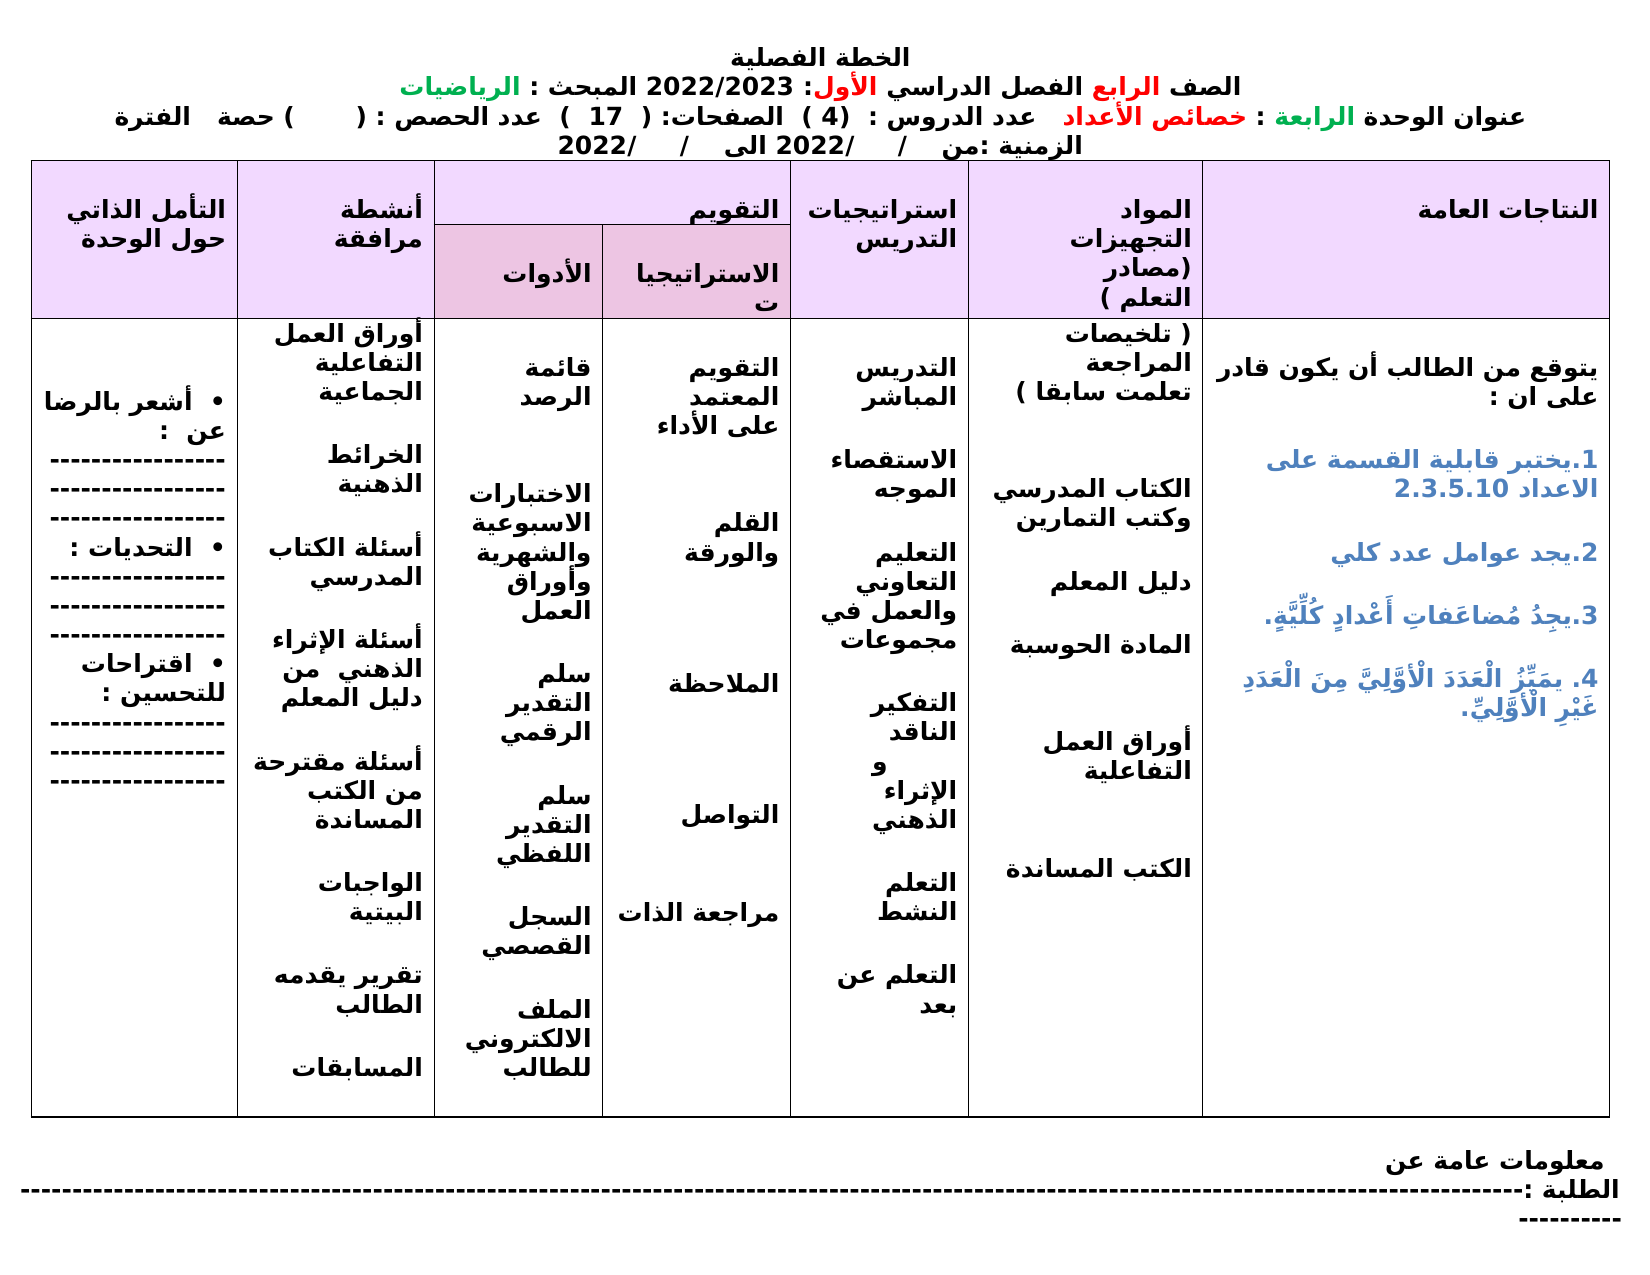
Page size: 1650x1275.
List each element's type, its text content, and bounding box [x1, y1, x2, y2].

text معلومات عامة عن الطلبة :----------------------------------------------------------------------------------------------------------------------------------------------------------- [19, 1146, 1622, 1234]
table_cell قائمة الرصد الاختبارات الاسبوعية والشهرية وأوراق العمل سلم التقدير الرقمي سلم التقدير اللفظي السجل القصصي الملف الالكتروني للطالب [435, 319, 602, 1116]
table_cell التقويم المعتمد على الأداء القلم والورقة الملاحظة التواصل مراجعة الذات [603, 319, 790, 1116]
table_cell ( تلخيصات المراجعة تعلمت سابقا ) الكتاب المدرسي وكتب التمارين دليل المعلم المادة الحوسبة أوراق العمل التفاعلية الكتب المساندة [969, 319, 1202, 1116]
table_cell الأدوات [435, 225, 602, 318]
table_header التأمل الذاتي حول الوحدة [32, 161, 237, 318]
table_cell يتوقع من الطالب أن يكون قادر على ان : 1.يختبر قابلية القسمة على الاعداد 2.3.5.10 2.يجد عوامل عدد كلي 3.يجِدُ مُضاعَفاتِ أَعْدادٍ كُلِّيَّةٍ. 4. يمَيِّزُ الْعَدَدَ الْأوَّلِيَّ مِنَ الْعَدَدِ غَيْرِ الْأوَّلِيِّ. [1203, 319, 1609, 1116]
table_header النتاجات العامة [1203, 161, 1609, 318]
text الخطة الفصلية [19, 43, 1622, 73]
table_cell أوراق العمل التفاعلية الجماعية الخرائط الذهنية أسئلة الكتاب المدرسي أسئلة الإثراء الذهني من دليل المعلم أسئلة مقترحة من الكتب المساندة الواجبات البيتية تقرير يقدمه الطالب المسابقات [238, 319, 434, 1116]
table_cell • أشعر بالرضا عن : --------------------------------------------------- • التحديات : --------------------------------------------------- • اقتراحات للتحسين : --------------------------------------------------- [32, 319, 237, 1116]
text الصف الرابع الفصل الدراسي الأول: 2022/2023 المبحث : الرياضيات [19, 73, 1622, 102]
table_cell التدريس المباشر الاستقصاء الموجه التعليم التعاوني والعمل في مجموعات التفكير الناقد و الإثراء الذهني التعلم النشط التعلم عن بعد [791, 319, 968, 1116]
table_header المواد التجهيزات (مصادر التعلم ) [969, 161, 1202, 318]
table_header التقويم [435, 161, 790, 224]
table_header أنشطة مرافقة [238, 161, 434, 318]
table_cell الاستراتيجيات [603, 225, 790, 318]
table_header استراتيجيات التدريس [791, 161, 968, 318]
text عنوان الوحدة الرابعة : خصائص الأعداد عدد الدروس : (4 ) الصفحات: ( 17 ) عدد الحصص : ( ) حصة الفترة الزمنية :من / /2022 الى / /2022 [19, 102, 1622, 160]
